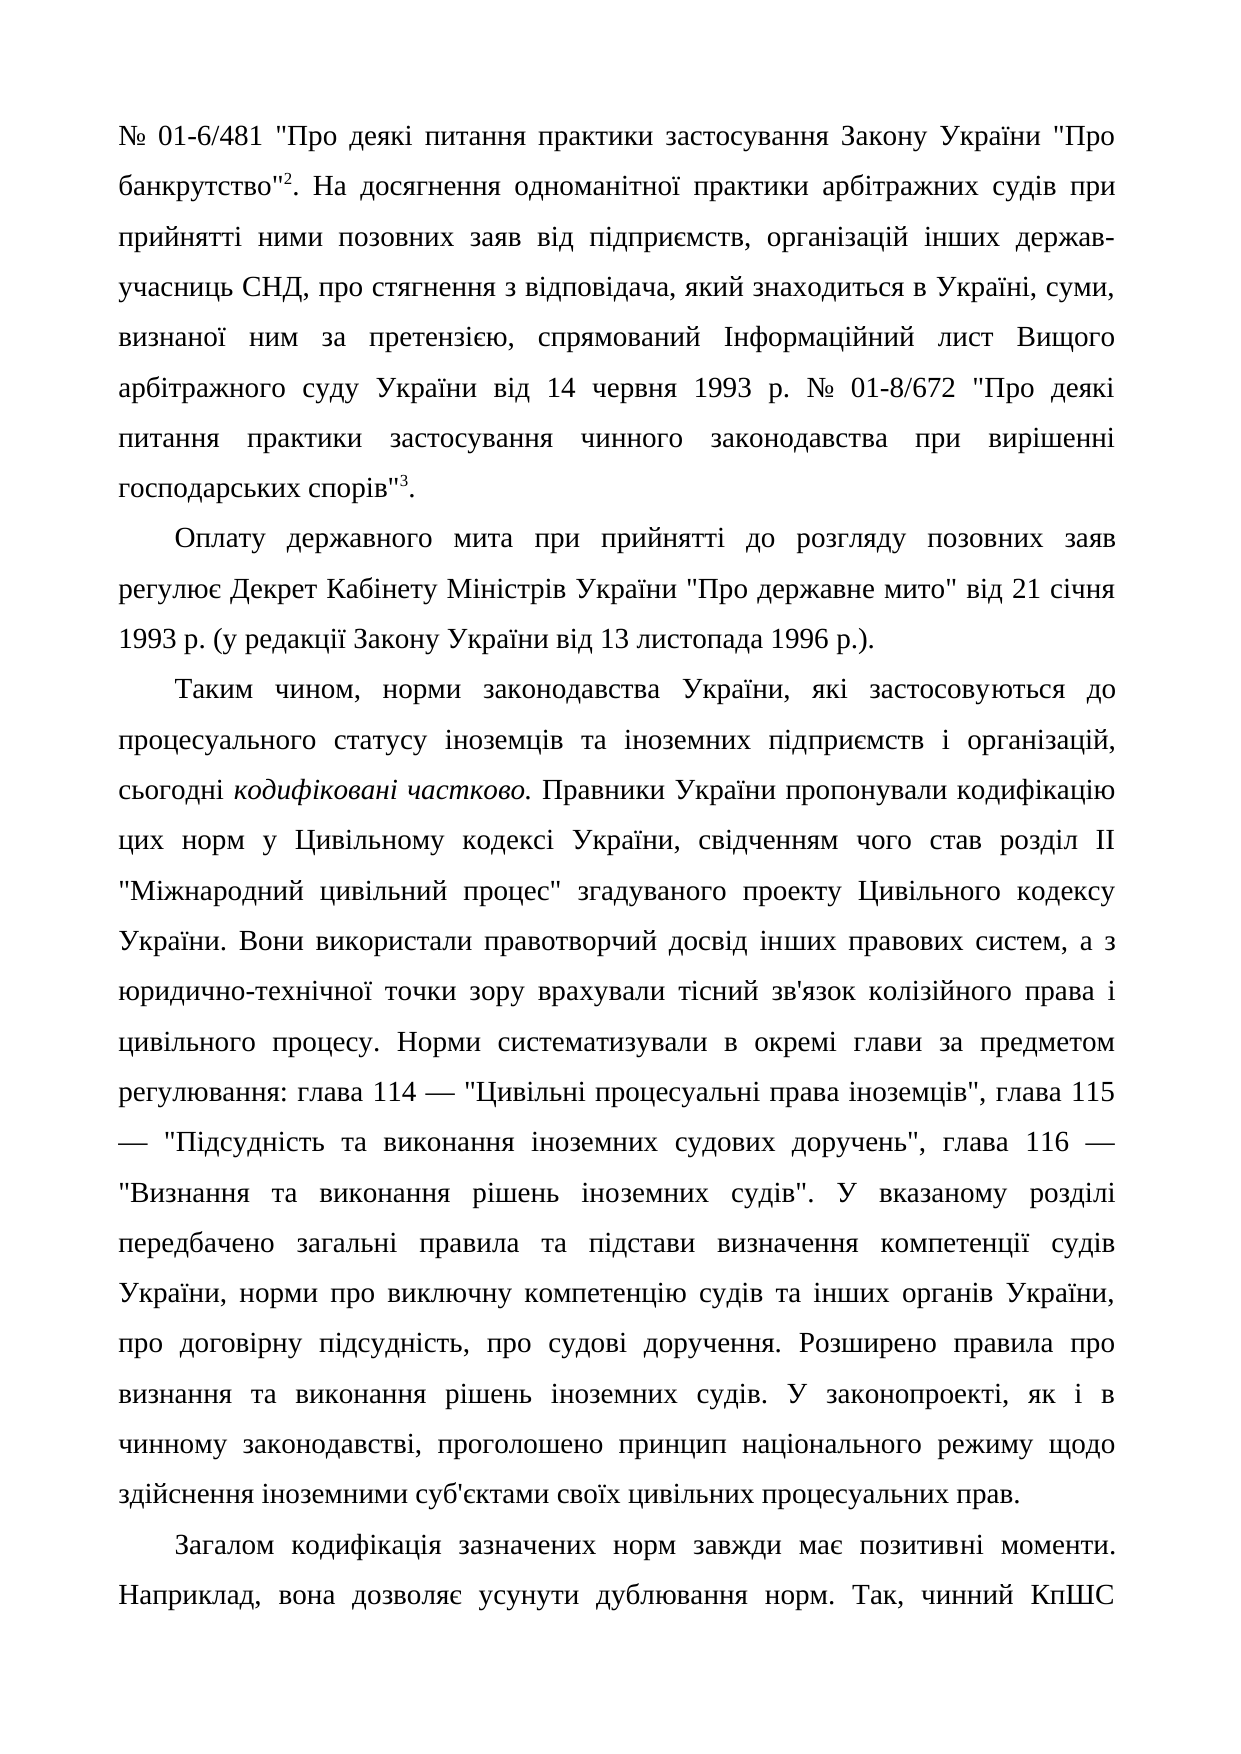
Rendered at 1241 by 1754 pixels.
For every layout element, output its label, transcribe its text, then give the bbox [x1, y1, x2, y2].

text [118, 118, 1116, 504]
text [118, 1527, 1116, 1611]
text Таким чином, норми законодавства України, які застосовуються до процесуального статусу іноземців та іноземних підприємств і організацій, сьогодні кодифіковані частково. Правники України пропонували кодифікацію цих норм у Цивільному кодексі України, свідченням чого став розділ II "Міжнародний цивільний процес" згадуваного проекту Цивільного кодексу України. Вони використали правотворчий досвід інших правових систем, а з юридично-технічної точки зору врахували тісний зв'язок колізійного права і цивільного процесу. Норми систематизували в окремі глави за предметом регулювання: глава 114 — "Цивільні процесуальні права іноземців", глава 115 — "Підсудність та виконання іноземних судових доручень", глава 116 — "Визнання та виконання рішень іноземних судів". У вказаному розділі передбачено загальні правила та підстави визначення компетенції судів України, норми про виключну компетенцію судів та інших органів України, про договірну підсудність, про судові доручення. Розширено правила про визнання та виконання рішень іноземних судів. У законопроекті, як і в чинному законодавстві, проголошено принцип національного режиму щодо здійснення іноземними суб'єктами своїх цивільних процесуальних прав. [118, 672, 1116, 1510]
text Оплату державного мита при прийнятті до розгляду позовних заяв регулює Декрет Кабінету Міністрів України "Про державне мито" від 21 січня 1993 р. (у редакції Закону України від 13 листопада 1996 p.). [118, 521, 1116, 655]
